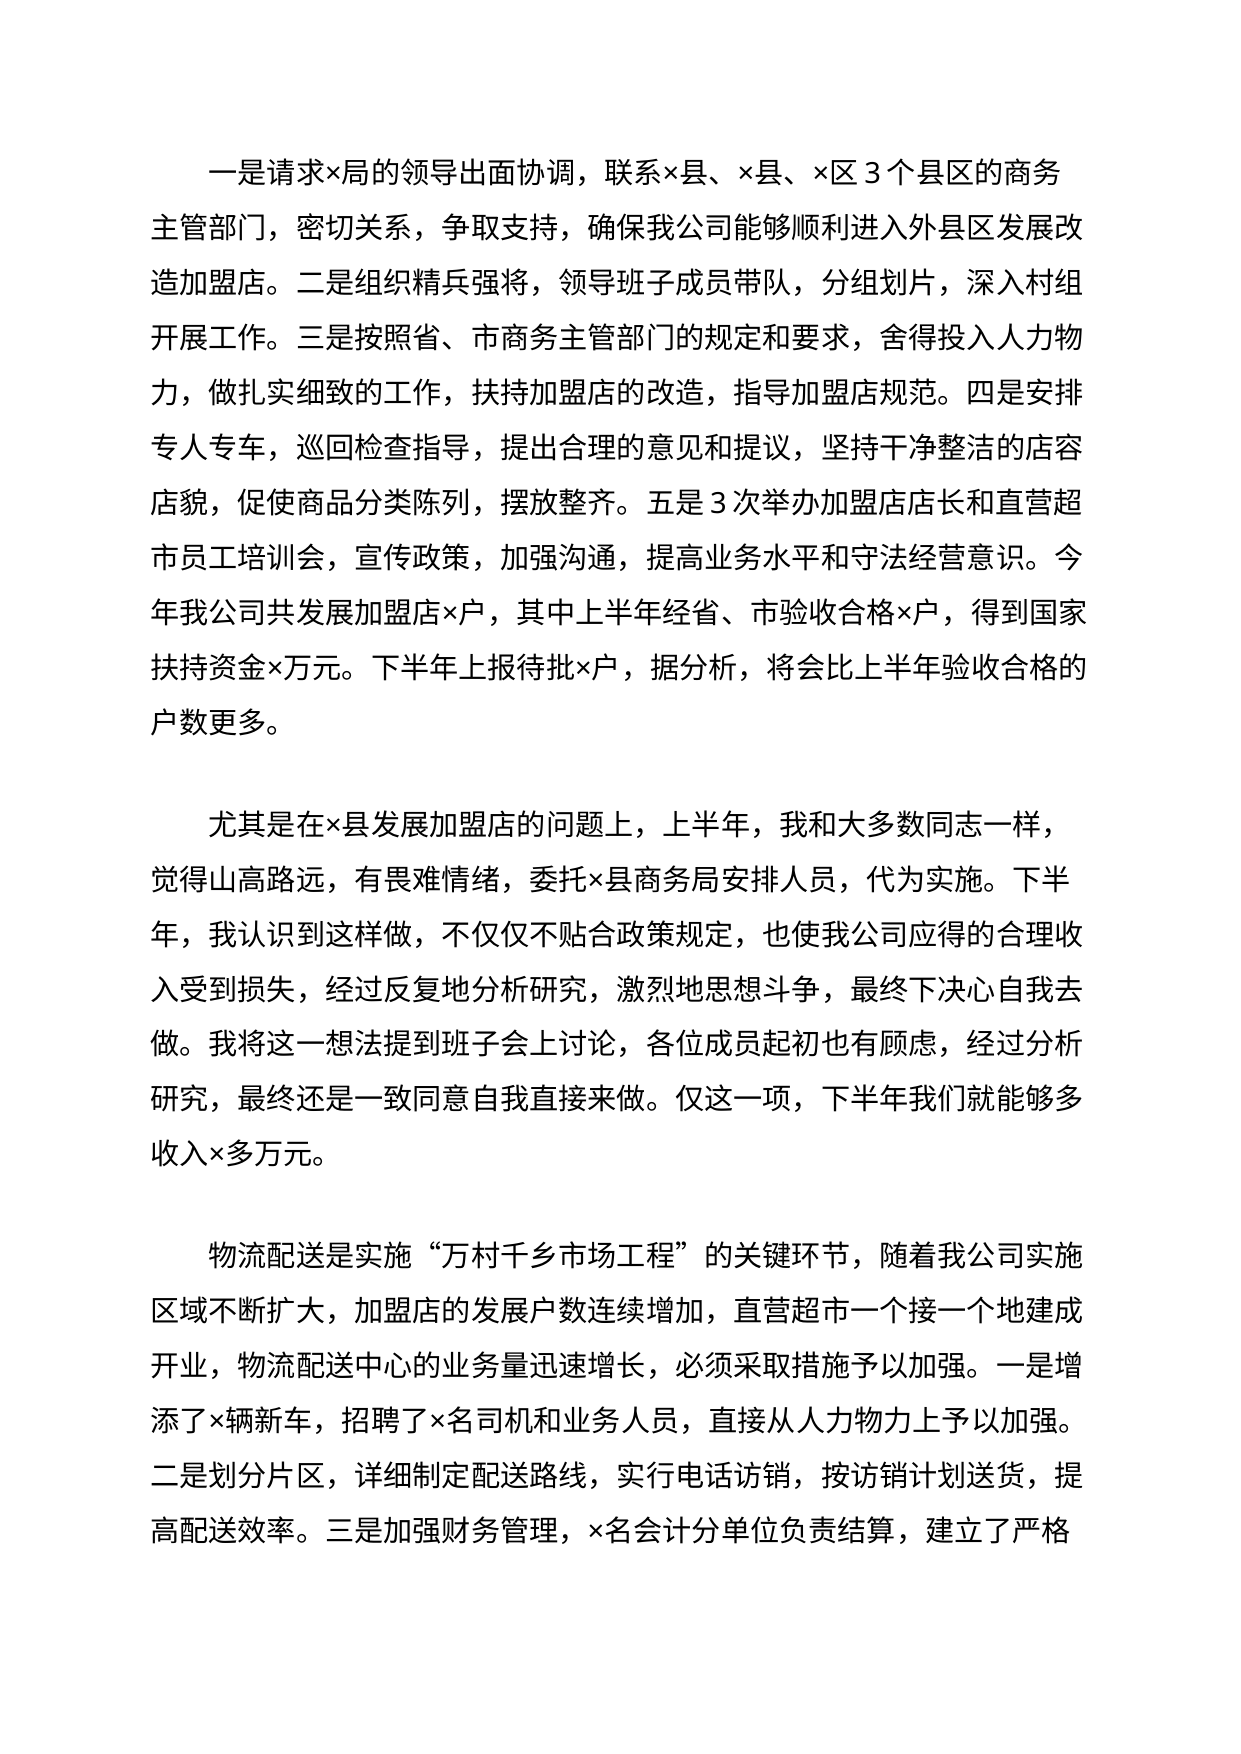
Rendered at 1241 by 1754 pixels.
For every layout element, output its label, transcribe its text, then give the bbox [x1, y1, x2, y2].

text 尤其是在×县发展加盟店的问题上，上半年，我和大多数同志一样，觉得山高路远，有畏难情绪，委托×县商务局安排人员，代为实施。下半年，我认识到这样做，不仅仅不贴合政策规定，也使我公司应得的合理收入受到损失，经过反复地分析研究，激烈地思想斗争，最终下决心自我去做。我将这一想法提到班子会上讨论，各位成员起初也有顾虑，经过分析研究，最终还是一致同意自我直接来做。仅这一项，下半年我们就能够多收入×多万元。 [150, 801, 1090, 1173]
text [150, 1233, 1090, 1550]
text 一是请求×局的领导出面协调，联系×县、×县、×区3个县区的商务主管部门，密切关系，争取支持，确保我公司能够顺利进入外县区发展改造加盟店。二是组织精兵强将，领导班子成员带队，分组划片，深入村组开展工作。三是按照省、市商务主管部门的规定和要求，舍得投入人力物力，做扎实细致的工作，扶持加盟店的改造，指导加盟店规范。四是安排专人专车，巡回检查指导，提出合理的意见和提议，坚持干净整洁的店容店貌，促使商品分类陈列，摆放整齐。五是3次举办加盟店店长和直营超市员工培训会，宣传政策，加强沟通，提高业务水平和守法经营意识。今年我公司共发展加盟店×户，其中上半年经省、市验收合格×户，得到国家扶持资金×万元。下半年上报待批×户，据分析，将会比上半年验收合格的户数更多。 [150, 150, 1090, 742]
